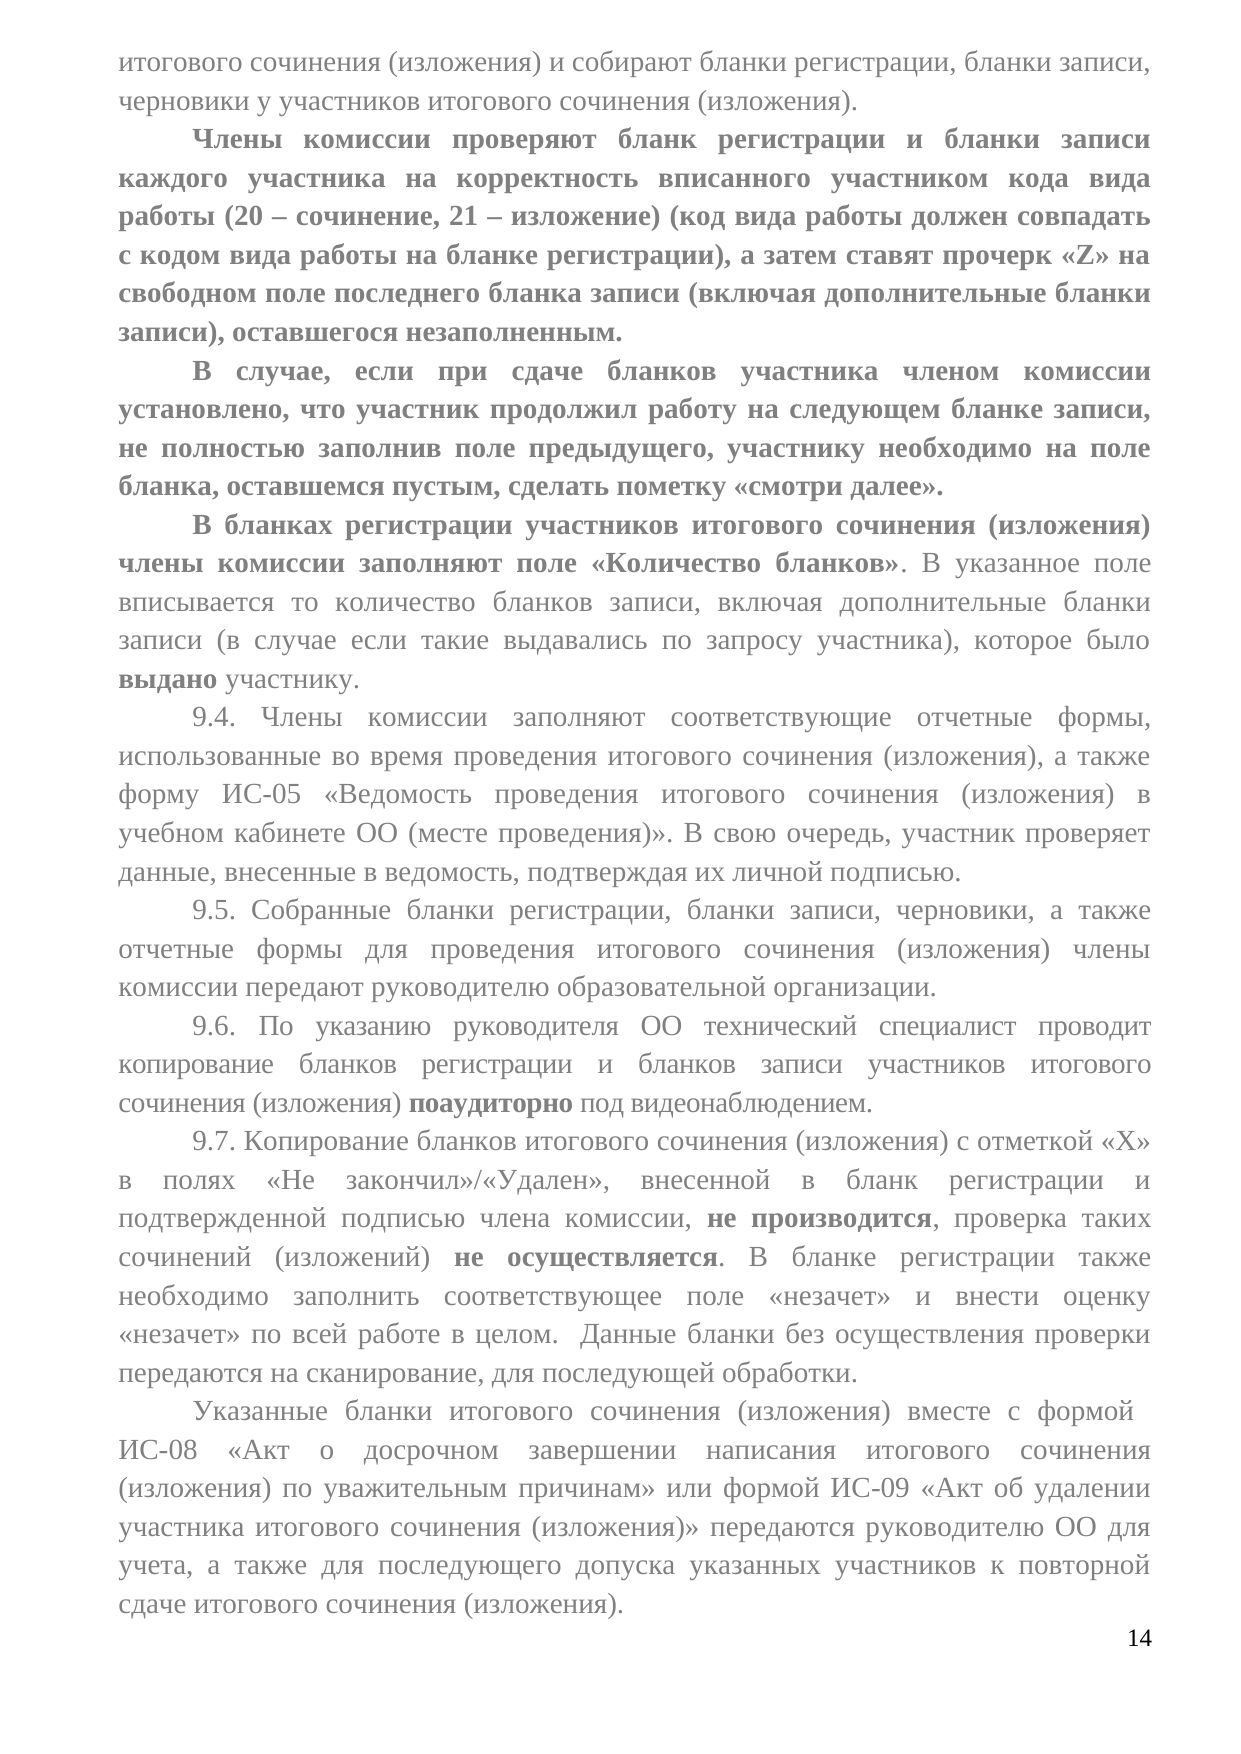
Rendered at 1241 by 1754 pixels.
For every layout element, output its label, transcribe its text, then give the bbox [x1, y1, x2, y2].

list Члены комиссии проверяют бланк регистрации и бланки записи каждого участника на корректность вписанного участником кода вида работы (20 – сочинение, 21 – изложение) (код вида работы должен совпадать с кодом вида работы на бланке регистрации), а затем ставят прочерк «Z» на свободном поле последнего бланка записи (включая дополнительные бланки записи), оставшегося незаполненным. [118, 121, 1152, 348]
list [118, 44, 1152, 116]
list Указанные бланки итогового сочинения (изложения) вместе с формой ИС-08 «Акт о досрочном завершении написания итогового сочинения (изложения) по уважительным причинам» или формой ИС-09 «Акт об удалении участника итогового сочинения (изложения)» передаются руководителю ОО для учета, а также для последующего допуска указанных участников к повторной сдаче итогового сочинения (изложения). [118, 1393, 1152, 1619]
list 9.5. Собранные бланки регистрации, бланки записи, черновики, а также отчетные формы для проведения итогового сочинения (изложения) члены комиссии передают руководителю образовательной организации. [118, 892, 1152, 1003]
list 9.7. Копирование бланков итогового сочинения (изложения) с отметкой «Х» в полях «Не закончил»/«Удален», внесенной в бланк регистрации и подтвержденной подписью члена комиссии, не производится, проверка таких сочинений (изложений) не осуществляется. В бланке регистрации также необходимо заполнить соответствующее поле «незачет» и внести оценку «незачет» по всей работе в целом. Данные бланки без осуществления проверки передаются на сканирование, для последующей обработки. [118, 1123, 1152, 1388]
list В случае, если при сдаче бланков участника членом комиссии установлено, что участник продолжил работу на следующем бланке записи, не полностью заполнив поле предыдущего, участнику необходимо на поле бланка, оставшемся пустым, сделать пометку «смотри далее». [118, 353, 1152, 502]
list В бланках регистрации участников итогового сочинения (изложения) члены комиссии заполняют поле «Количество бланков». В указанное поле вписывается то количество бланков записи, включая дополнительные бланки записи (в случае если такие выдавались по запросу участника), которое было выдано участнику. [118, 507, 1152, 694]
list 9.6. По указанию руководителя ОО технический специалист проводит копирование бланков регистрации и бланков записи участников итогового сочинения (изложения) поаудиторно под видеонаблюдением. [118, 1008, 1152, 1118]
list 9.4. Члены комиссии заполняют соответствующие отчетные формы, использованные во время проведения итогового сочинения (изложения), а также форму ИС-05 «Ведомость проведения итогового сочинения (изложения) в учебном кабинете ОО (месте проведения)». В свою очередь, участник проверяет данные, внесенные в ведомость, подтверждая их личной подписью. [118, 699, 1152, 887]
